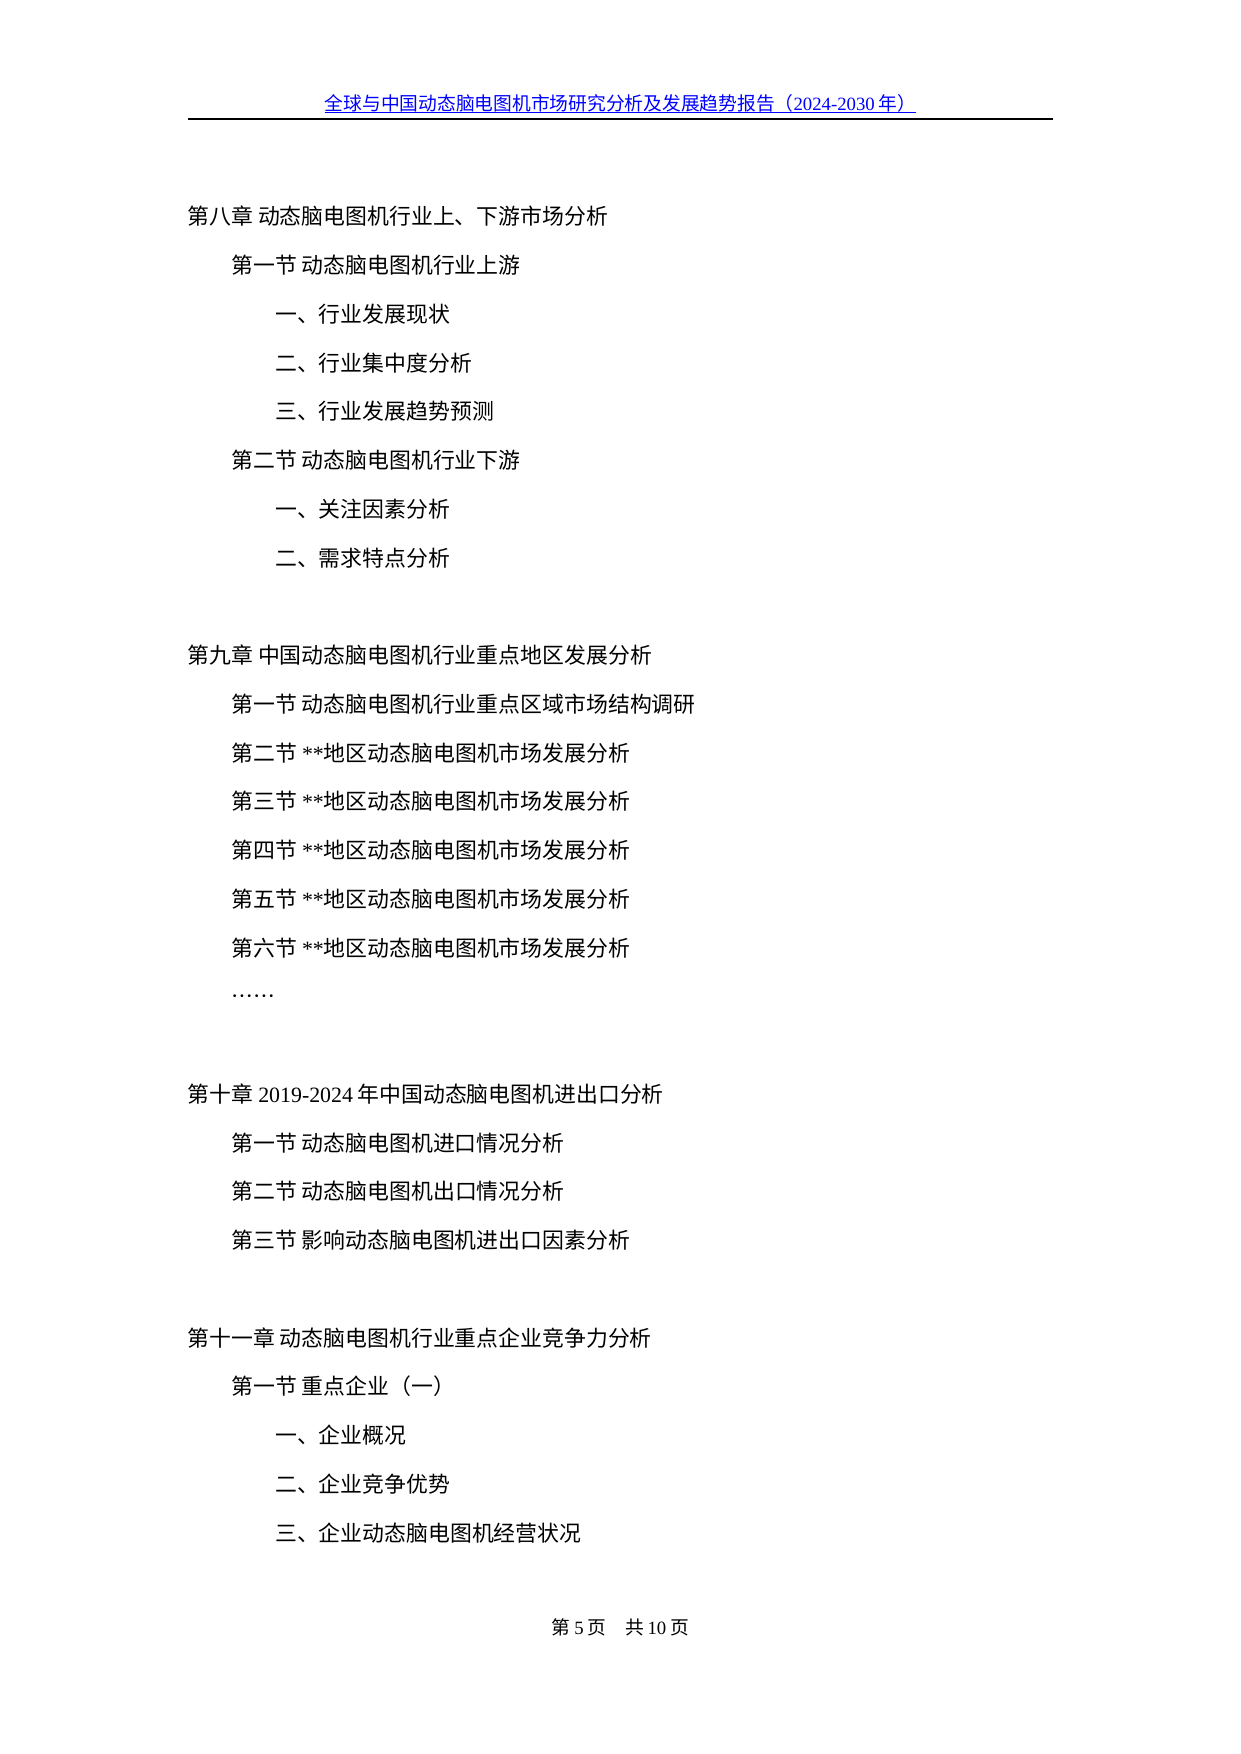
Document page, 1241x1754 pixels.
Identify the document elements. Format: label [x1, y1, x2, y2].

text [187, 150, 1053, 1548]
